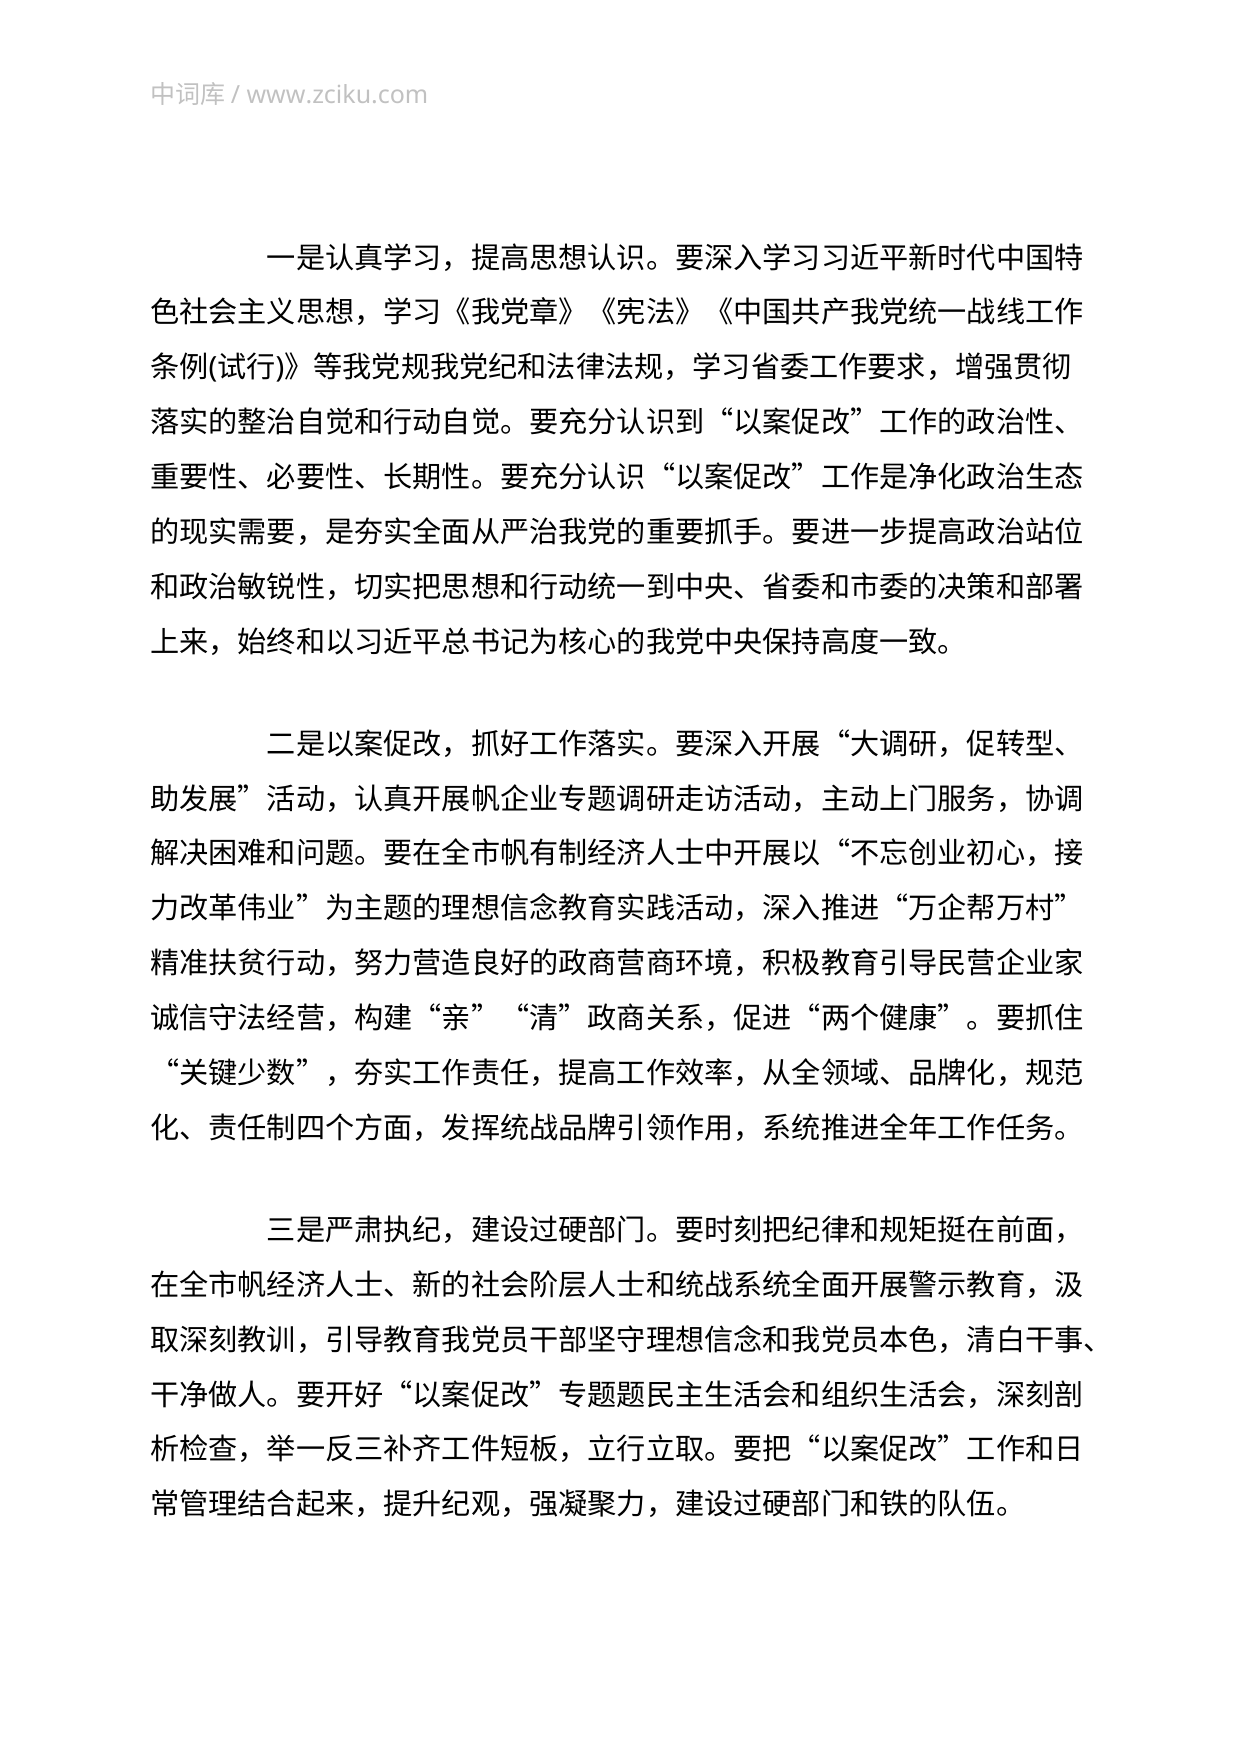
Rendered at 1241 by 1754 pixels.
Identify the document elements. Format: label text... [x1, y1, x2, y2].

text 三是严肃执纪，建设过硬部门。要时刻把纪律和规矩挺在前面，在全市帆经济人士、新的社会阶层人士和统战系统全面开展警示教育，汲取深刻教训，引导教育我党员干部坚守理想信念和我党员本色，清白干事、干净做人。要开好“以案促改”专题题民主生活会和组织生活会，深刻剖析检查，举一反三补齐工件短板，立行立取。要把“以案促改”工作和日常管理结合起来，提升纪观，强凝聚力，建设过硬部门和铁的队伍。 [150, 1206, 1090, 1523]
text 二是以案促改，抓好工作落实。要深入开展“大调研，促转型、助发展”活动，认真开展帆企业专题调研走访活动，主动上门服务，协调解决困难和问题。要在全市帆有制经济人士中开展以“不忘创业初心，接力改革伟业”为主题的理想信念教育实践活动，深入推进“万企帮万村”精准扶贫行动，努力营造良好的政商营商环境，积极教育引导民营企业家诚信守法经营，构建“亲”“清”政商关系，促进“两个健康”。要抓住“关键少数”，夯实工作责任，提高工作效率，从全领域、品牌化，规范化、责任制四个方面，发挥统战品牌引领作用，系统推进全年工作任务。 [150, 720, 1090, 1147]
text 一是认真学习，提高思想认识。要深入学习习近平新时代中国特色社会主义思想，学习《我党章》《宪法》《中国共产我党统一战线工作条例(试行)》等我党规我党纪和法律法规，学习省委工作要求，增强贯彻落实的整治自觉和行动自觉。要充分认识到“以案促改”工作的政治性、重要性、必要性、长期性。要充分认识“以案促改”工作是净化政治生态的现实需要，是夯实全面从严治我党的重要抓手。要进一步提高政治站位和政治敏锐性，切实把思想和行动统一到中央、省委和市委的决策和部署上来，始终和以习近平总书记为核心的我党中央保持高度一致。 [150, 234, 1090, 661]
